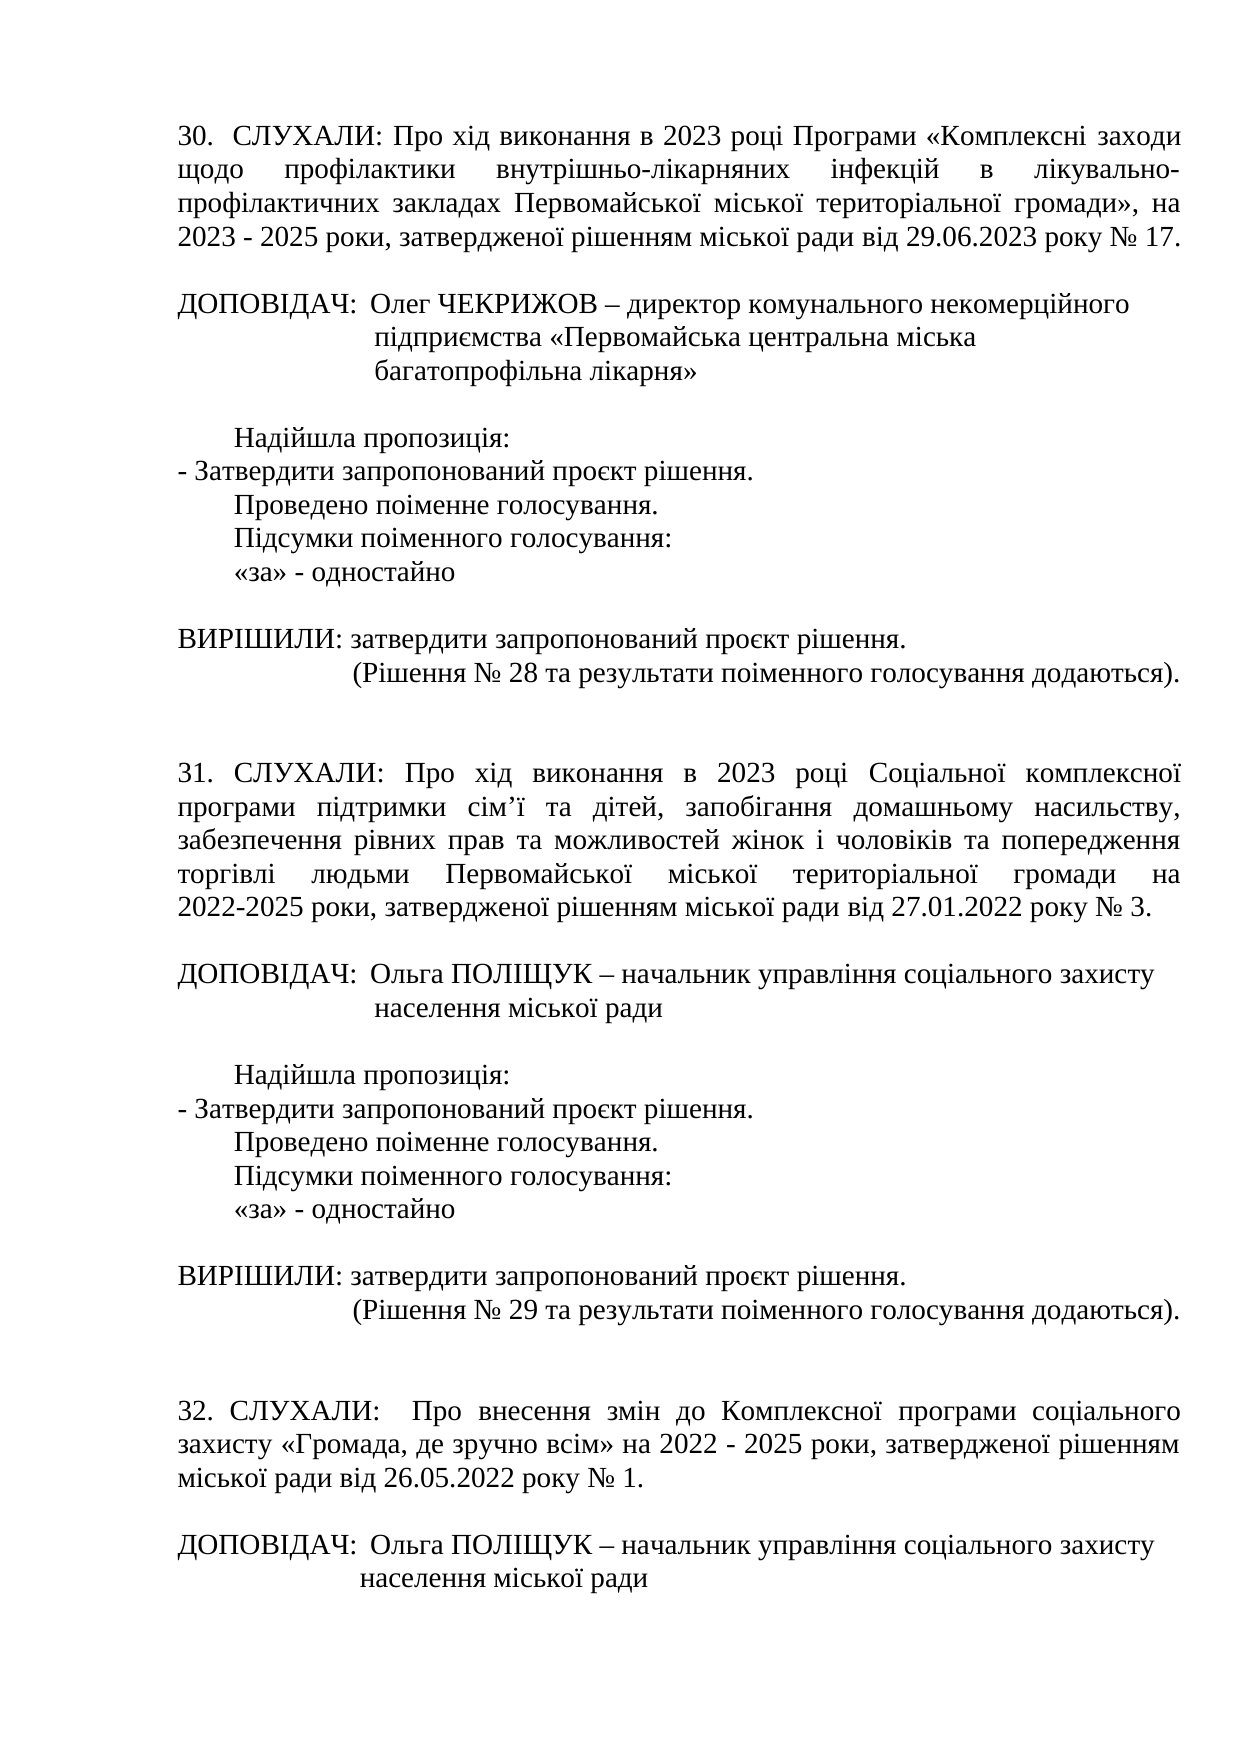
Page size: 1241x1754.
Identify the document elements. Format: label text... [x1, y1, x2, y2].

text ВИРІШИЛИ: затвердити запропонований проєкт рішення. [177, 621, 1181, 655]
text Проведено поіменне голосування. [177, 1124, 1181, 1158]
text (Рішення № 29 та результати поіменного голосування додаються). [177, 1292, 1181, 1326]
text ДОПОВІДАЧ: Олег ЧЕКРИЖОВ – директор комунального некомерційного [177, 286, 1181, 319]
text Надійшла пропозиція: [177, 420, 1181, 453]
text (Рішення № 28 та результати поіменного голосування додаються). [177, 655, 1181, 688]
text населення міської ради [177, 990, 1181, 1024]
text багатопрофільна лікарня» [177, 353, 1181, 386]
text Підсумки поіменного голосування: [177, 1158, 1181, 1191]
text підприємства «Первомайська центральна міська [177, 319, 1181, 353]
text - Затвердити запропонований проєкт рішення. [177, 1091, 1181, 1124]
text 30. СЛУХАЛИ: Про хід виконання в 2023 році Програми «Комплексні заходи щодо профілактики внутрішньо-лікарняних інфекцій в лікувально-профілактичних закладах Первомайської міської територіальної громади», на 2023 - 2025 роки, затвердженої рішенням міської ради від 29.06.2023 року № 17. [177, 118, 1181, 252]
text «за» - одностайно [177, 554, 1181, 588]
text ДОПОВІДАЧ: Ольга ПОЛІЩУК – начальник управління соціального захисту [177, 957, 1181, 990]
text 31. СЛУХАЛИ: Про хід виконання в 2023 році Соціальної комплексної програми підтримки сім’ї та дітей, запобігання домашньому насильству, забезпечення рівних прав та можливостей жінок і чоловіків та попередження торгівлі людьми Первомайської міської територіальної громади на 2022-2025 роки, затвердженої рішенням міської ради від 27.01.2022 року № 3. [177, 755, 1181, 923]
text 32. СЛУХАЛИ: Про внесення змін до Комплексної програми соціального захисту «Громада, де зручно всім» на 2022 - 2025 роки, затвердженої рішенням міської ради від 26.05.2022 року № 1. [177, 1393, 1181, 1493]
text «за» - одностайно [177, 1191, 1181, 1225]
text Проведено поіменне голосування. [177, 487, 1181, 521]
text населення міської ради [177, 1560, 1181, 1594]
text Підсумки поіменного голосування: [177, 521, 1181, 554]
text - Затвердити запропонований проєкт рішення. [177, 453, 1181, 487]
text ДОПОВІДАЧ: Ольга ПОЛІЩУК – начальник управління соціального захисту [177, 1527, 1181, 1560]
text Надійшла пропозиція: [177, 1057, 1181, 1091]
text ВИРІШИЛИ: затвердити запропонований проєкт рішення. [177, 1258, 1181, 1292]
